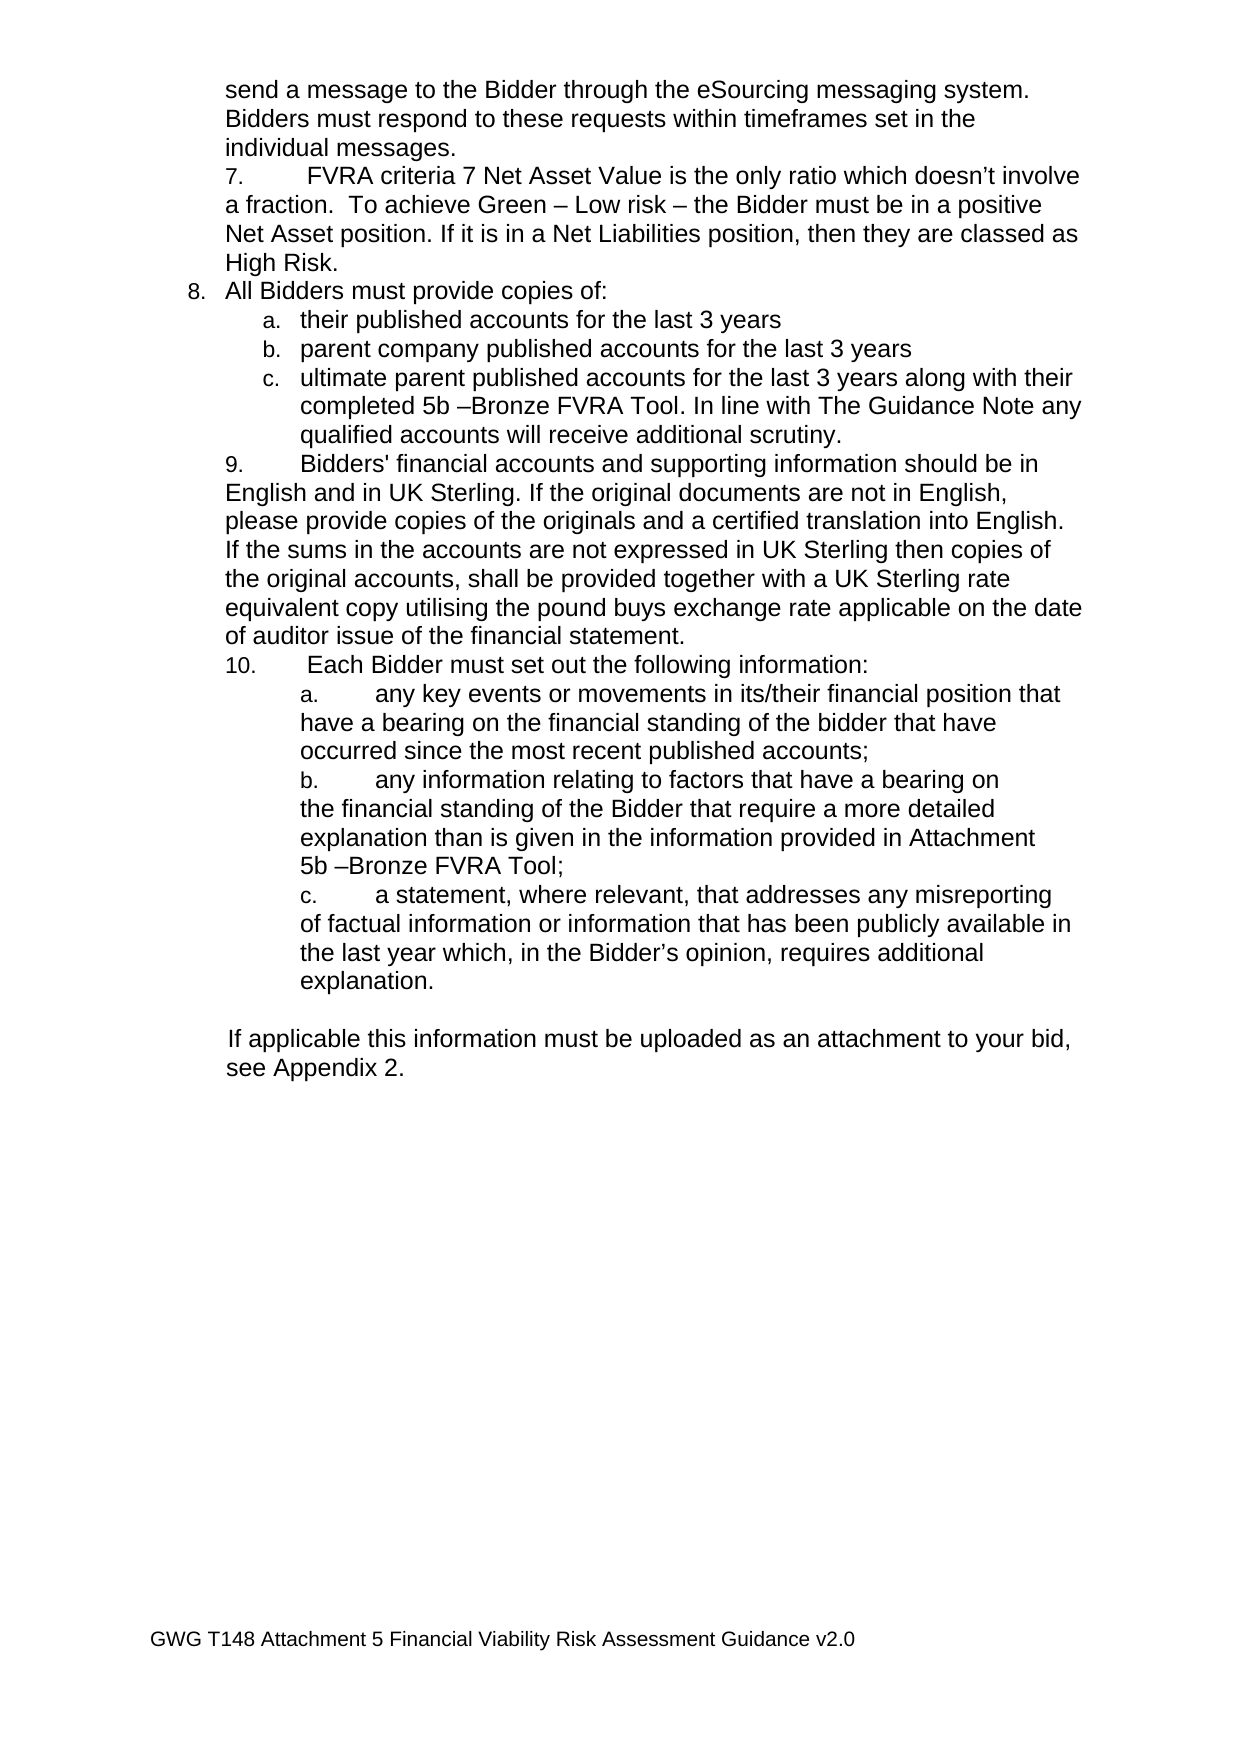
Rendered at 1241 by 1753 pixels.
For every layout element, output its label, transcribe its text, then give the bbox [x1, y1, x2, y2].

list a statement, where relevant, that addresses any misreporting of factual information or information that has been publicly available in the last year which, in the Bidder’s opinion, requires additional explanation. [300, 880, 1077, 995]
list Bidders' financial accounts and supporting information should be in English and in UK Sterling. If the original documents are not in English, please provide copies of the originals and a certified translation into English. If the sums in the accounts are not expressed in UK Sterling then copies of the original accounts, shall be provided together with a UK Sterling rate equivalent copy utilising the pound buys exchange rate applicable on the date of auditor issue of the financial statement. [225, 449, 1086, 650]
list FVRA criteria 7 Net Asset Value is the only ratio which doesn’t involve a fraction. To achieve Green – Low risk – the Bidder must be in a positive Net Asset position. If it is in a Net Liabilities position, then they are classed as High Risk. [225, 161, 1086, 276]
text If applicable this information must be uploaded as an attachment to your bid, see Appendix 2. [226, 1024, 1077, 1082]
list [225, 75, 1081, 161]
list any information relating to factors that have a bearing on the financial standing of the Bidder that require a more detailed explanation than is given in the information provided in Attachment 5b –Bronze FVRA Tool; [300, 765, 1041, 880]
list their published accounts for the last 3 years [262, 305, 1109, 334]
list All Bidders must provide copies of: [187, 276, 1109, 305]
list parent company published accounts for the last 3 years [262, 334, 1109, 362]
list any key events or movements in its/their financial position that have a bearing on the financial standing of the bidder that have occurred since the most recent published accounts; [300, 679, 1097, 765]
list Each Bidder must set out the following information: [225, 650, 1086, 679]
list ultimate parent published accounts for the last 3 years along with their completed 5b –Bronze FVRA Tool. In line with The Guidance Note any qualified accounts will receive additional scrutiny. [262, 362, 1109, 449]
